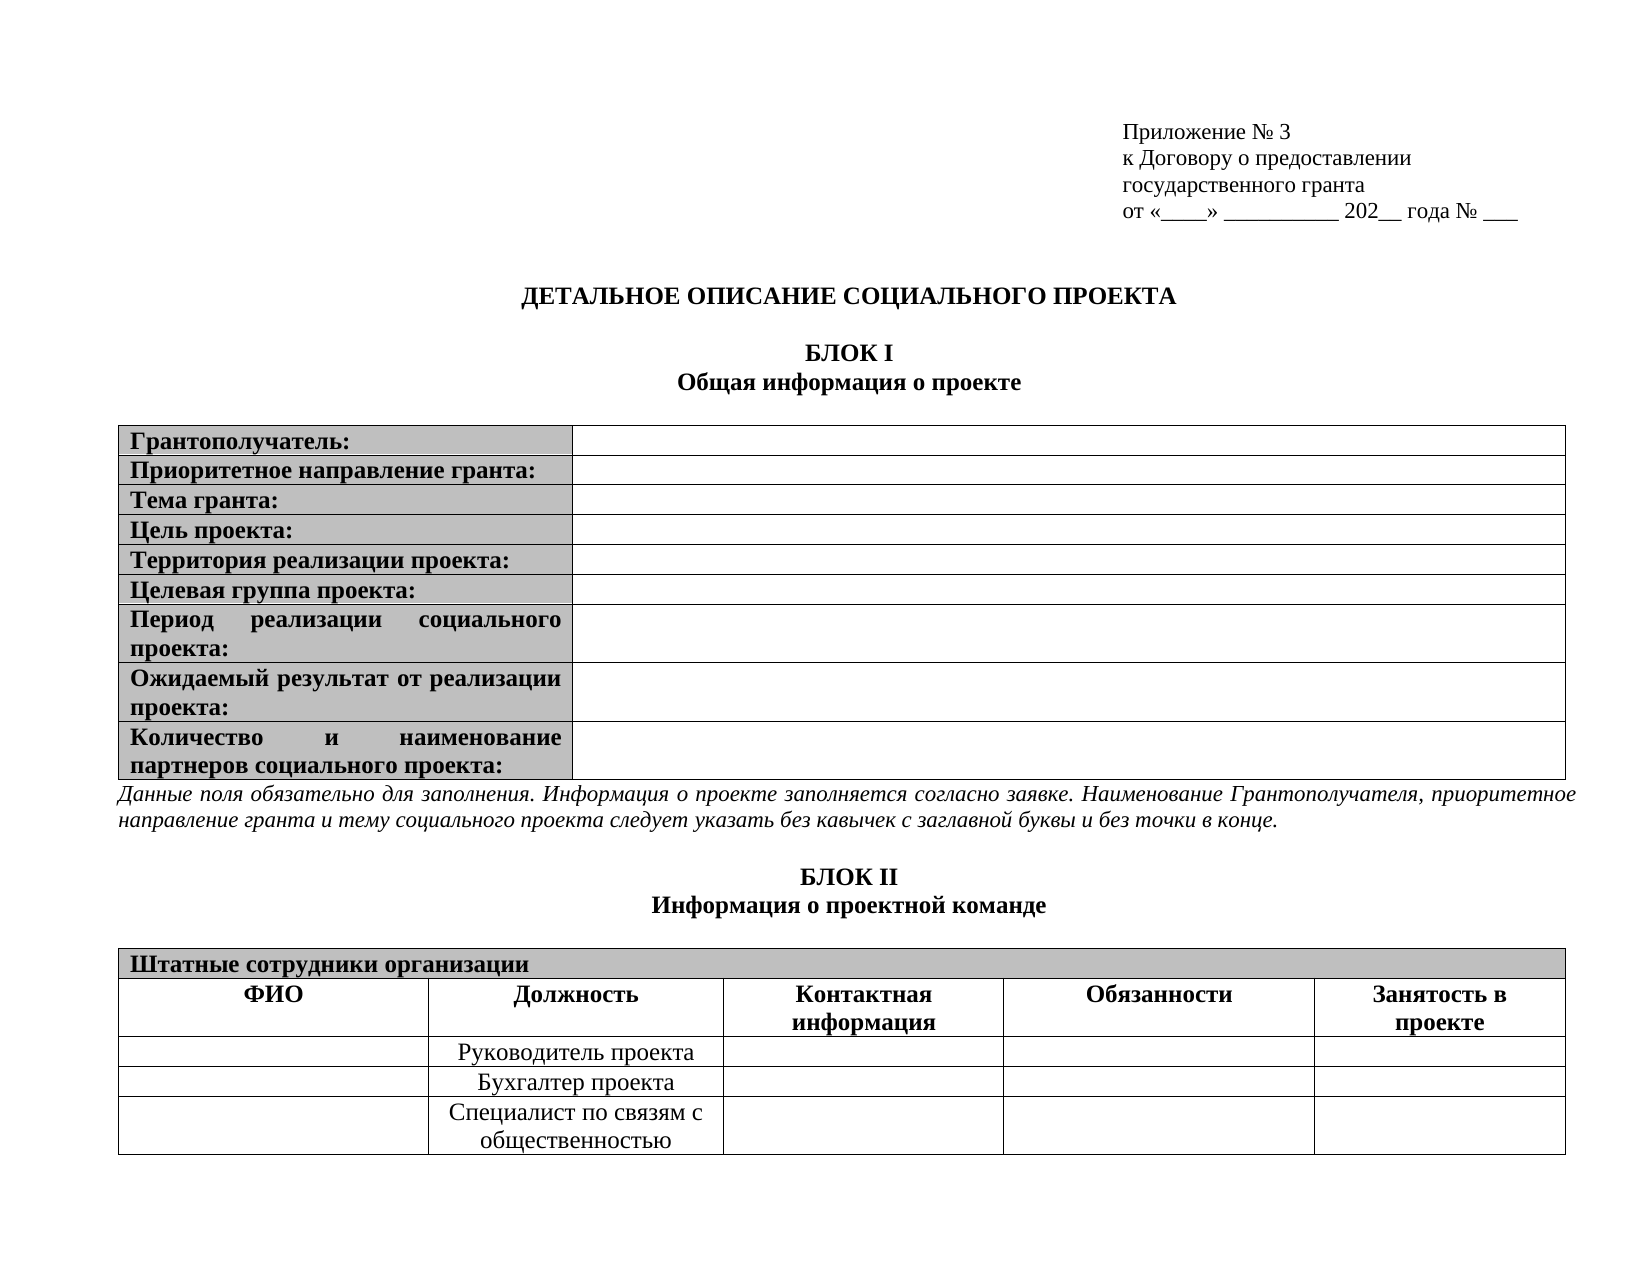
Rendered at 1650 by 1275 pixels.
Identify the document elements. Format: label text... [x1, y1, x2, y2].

table_cell Период реализации социального проекта: [119, 605, 572, 662]
table_cell [573, 545, 1565, 574]
text Приложение № 3 [1122, 118, 1580, 144]
table_cell [724, 1067, 1003, 1096]
table_cell [119, 1097, 428, 1154]
table_cell [1004, 1067, 1314, 1096]
table_cell Контактная информация [724, 979, 1003, 1036]
table_cell [724, 1097, 1003, 1154]
table_cell Целевая группа проекта: [119, 575, 572, 603]
table_cell Тема гранта: [119, 485, 572, 514]
table_cell [1315, 1097, 1565, 1154]
table_header Грантополучатель: [119, 426, 572, 454]
text БЛОК II [118, 862, 1580, 890]
table_cell [573, 663, 1565, 721]
table_cell ФИО [119, 979, 428, 1036]
table_cell Должность [429, 979, 723, 1036]
text Информация о проектной команде [118, 890, 1580, 919]
table_cell Ожидаемый результат от реализации проекта: [119, 663, 572, 721]
table_cell [1315, 1037, 1565, 1066]
table_cell [573, 515, 1565, 544]
table_cell [724, 1037, 1003, 1066]
text ДЕТАЛЬНОЕ ОПИСАНИЕ СОЦИАЛЬНОГО ПРОЕКТА [118, 281, 1580, 310]
table_cell [1004, 1037, 1314, 1066]
table_cell [1004, 1097, 1314, 1154]
table_cell Специалист по связям с общественностью [429, 1097, 723, 1154]
table_cell Бухгалтер проекта [429, 1067, 723, 1096]
table_cell Количество и наименование партнеров социального проекта: [119, 722, 572, 779]
table_cell [1315, 1067, 1565, 1096]
table_cell [573, 605, 1565, 662]
text Данные поля обязательно для заполнения. Информация о проекте заполняется согласно заявке. Наименование Грантополучателя, приоритетное направление гранта и тему социального проекта следует указать без кавычек с заглавной буквы и без точки в конце. [118, 780, 1580, 833]
table_cell Занятость в проекте [1315, 979, 1565, 1036]
table_cell [573, 456, 1565, 484]
table_header [573, 426, 1565, 454]
table_cell Территория реализации проекта: [119, 545, 572, 574]
text к Договору о предоставлении [1122, 144, 1580, 171]
table_cell [119, 1037, 428, 1066]
table_cell Приоритетное направление гранта: [119, 456, 572, 484]
text Общая информация о проекте [118, 367, 1580, 396]
table_cell Цель проекта: [119, 515, 572, 544]
table_cell Руководитель проекта [429, 1037, 723, 1066]
table_cell Обязанности [1004, 979, 1314, 1036]
table_cell [573, 722, 1565, 779]
table_cell [573, 575, 1565, 603]
text государственного гранта [1122, 171, 1580, 197]
table_cell [573, 485, 1565, 514]
table_header Штатные сотрудники организации [119, 949, 1565, 978]
text БЛОК I [118, 338, 1580, 367]
table_cell [119, 1067, 428, 1096]
text от «____» __________ 202__ года № ___ [1122, 197, 1580, 223]
